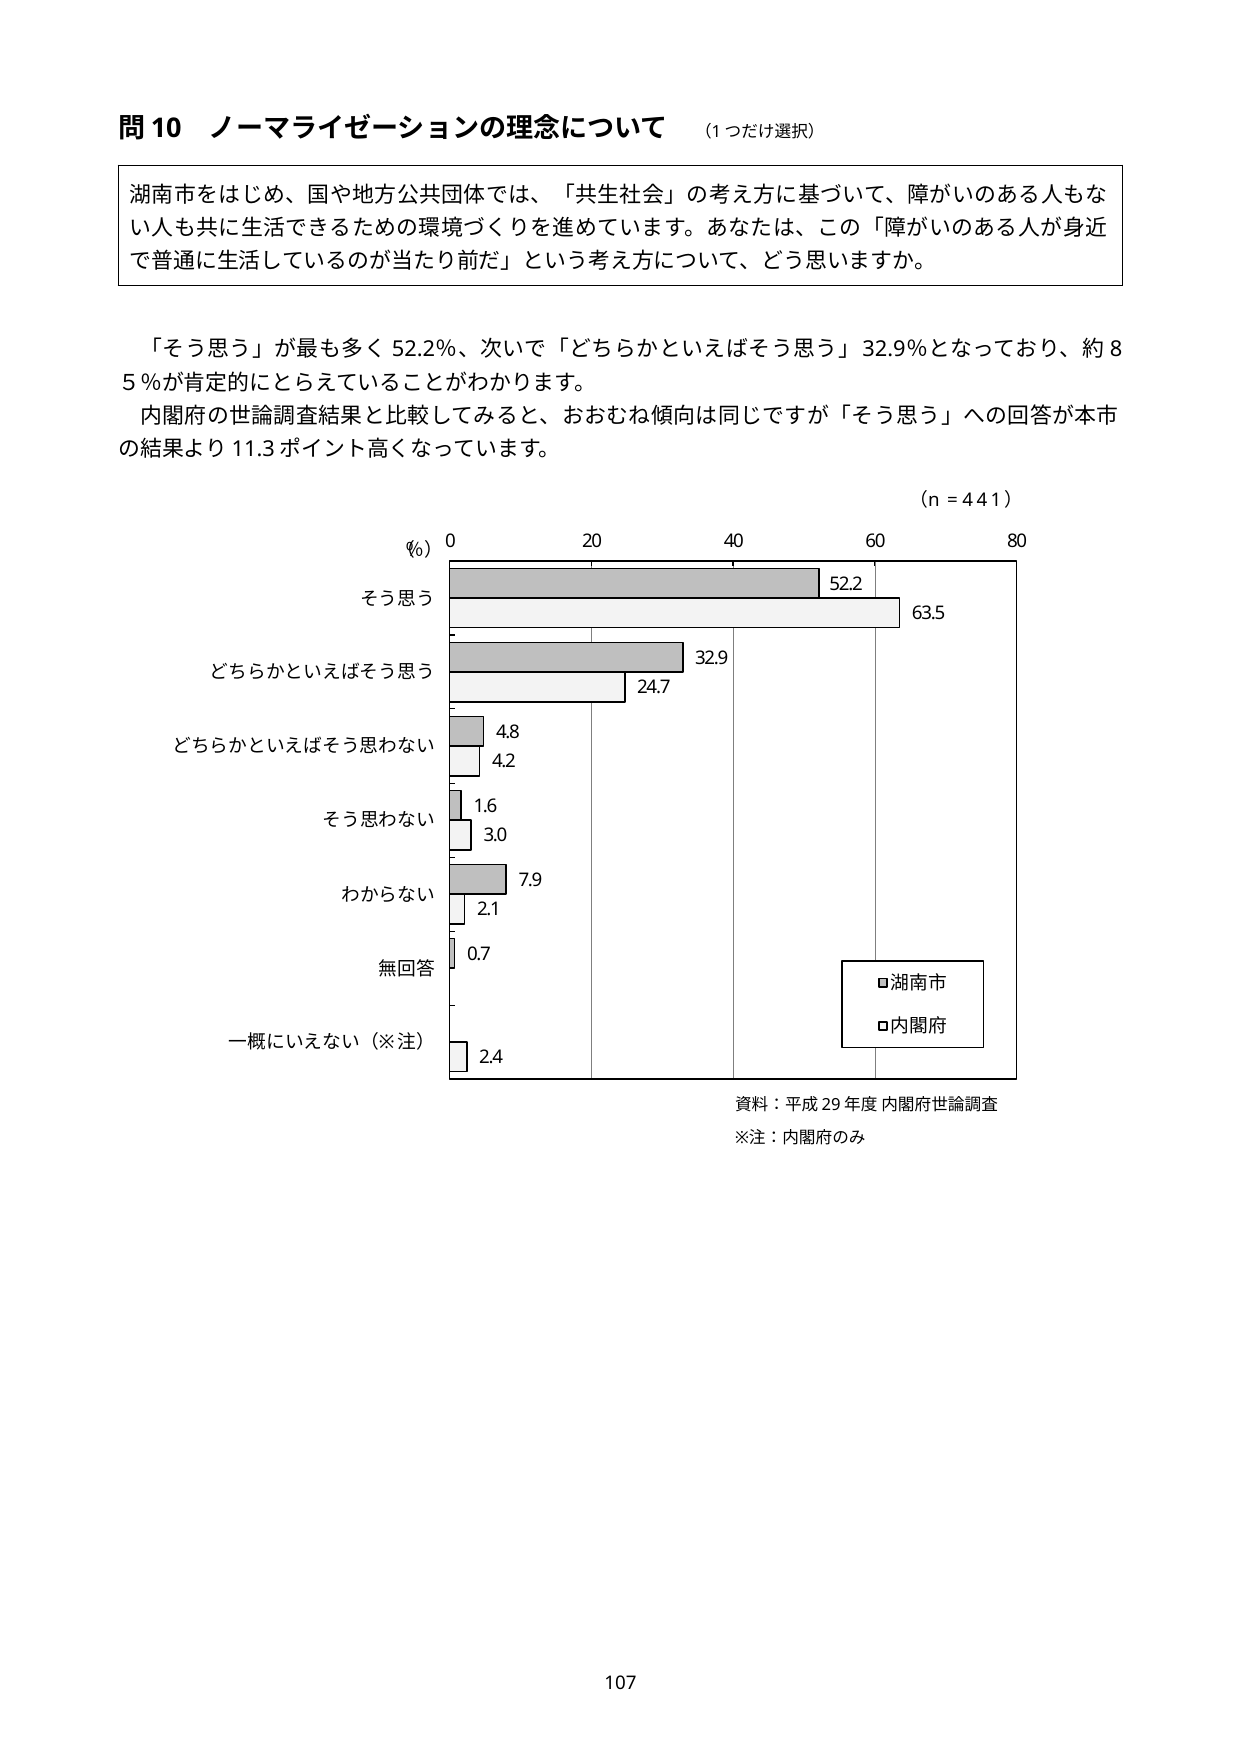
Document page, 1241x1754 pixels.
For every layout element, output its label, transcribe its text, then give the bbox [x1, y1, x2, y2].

text 内閣府の世論調査結果と比較してみると、おおむね傾向は同じですが「そう思う」への回答が本市の結果より11.3ポイント高くなっています。 [118, 397, 1122, 463]
table_header 湖南市をはじめ、国や地方公共団体では、「共生社会」の考え方に基づいて、障がいのある人もない人も共に生活できるための環境づくりを進めています。あなたは、この「障がいのある人が身近で普通に生活しているのが当たり前だ」という考え方について、どう思いますか。 [119, 166, 1122, 285]
text ※注：内閣府のみ [118, 1117, 1122, 1150]
text 問10 ノーマライゼーションの理念について （1つだけ選択） [118, 106, 1122, 146]
text 資料：平成29年度 内閣府世論調査 [118, 1083, 1122, 1117]
text 「そう思う」が最も多く52.2％、次いで「どちらかといえばそう思う」32.9％となっており、約8５％が肯定的にとらえていることがわかります。 [118, 330, 1122, 397]
